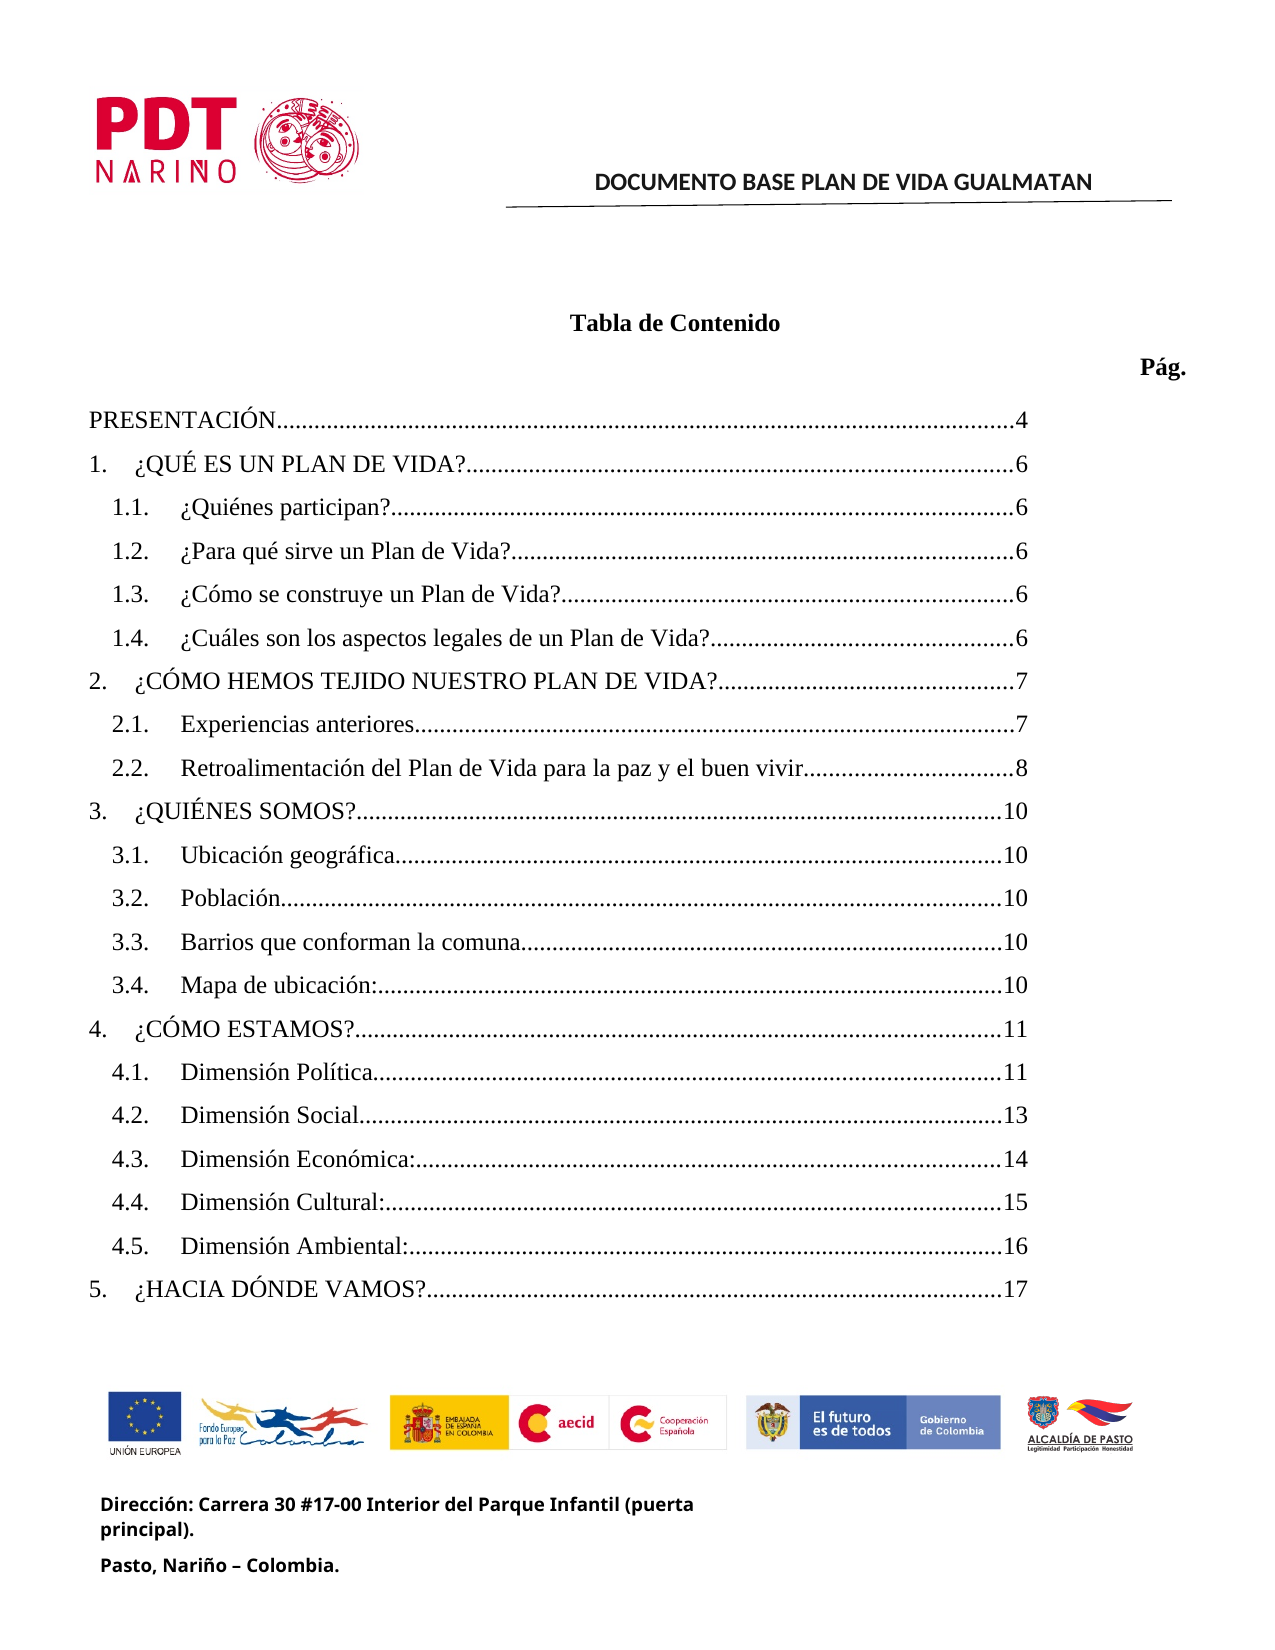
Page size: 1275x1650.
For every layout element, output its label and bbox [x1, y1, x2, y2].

picture [88, 86, 364, 195]
picture [81, 1373, 1173, 1487]
